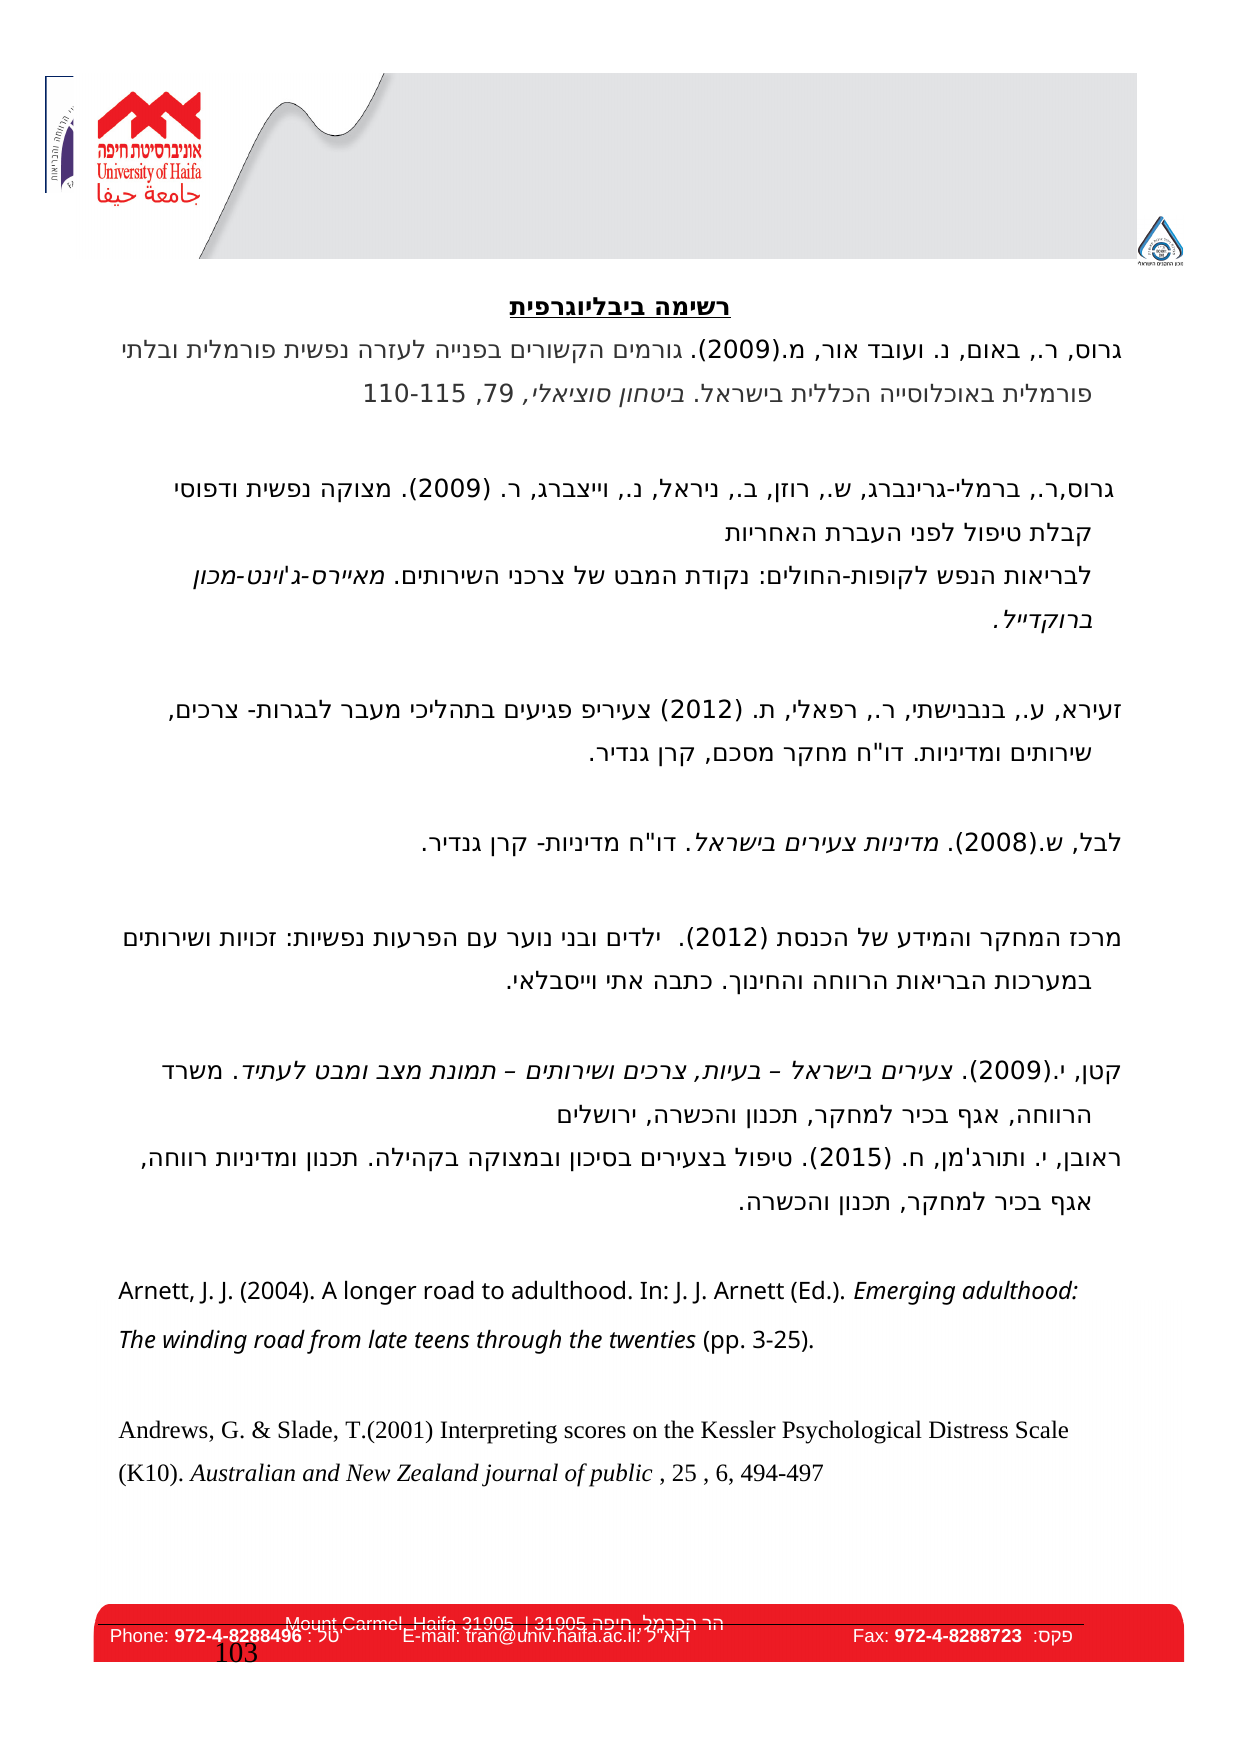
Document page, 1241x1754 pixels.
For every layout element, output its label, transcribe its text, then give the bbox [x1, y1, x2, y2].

picture [93, 1300, 1185, 1662]
text Arnett, J. J. (2004). A longer road to adulthood. In: J. J. Arnett (Ed.). Emerging adulthood: The winding road from late teens through the twenties (pp. 3-25). [118, 1274, 1122, 1356]
text גרוס,ר., ברמלי-גרינברג, ש., רוזן, ב., ניראל, נ., וייצברג, ר. (2009). מצוקה נפשית ודפוסי קבלת טיפול לפני העברת האחריות [118, 474, 1122, 547]
text קטן, י.(2009). צעירים בישראל – בעיות, צרכים ושירותים – תמונת מצב ומבט לעתיד. משרד הרווחה, אגף בכיר למחקר, תכנון והכשרה, ירושלים [118, 1056, 1122, 1129]
text גרוס, ר., באום, נ. ועובד אור, מ.(2009). גורמים הקשורים בפנייה לעזרה נפשית פורמלית ובלתי פורמלית באוכלוסייה הכללית בישראל. ביטחון סוציאלי, 79, 110-115 [118, 336, 1122, 408]
text רשימה ביבליוגרפית [118, 292, 1122, 321]
picture [46, 73, 1137, 259]
text מרכז המחקר והמידע של הכנסת (2012). ילדים ובני נוער עם הפרעות נפשיות: זכויות ושירותים במערכות הבריאות הרווחה והחינוך. כתבה אתי וייסבלאי. [118, 923, 1122, 996]
text זעירא, ע., בנבנישתי, ר., רפאלי, ת. (2012) צעיריפ פגיעים בתהליכי מעבר לבגרות- צרכים, שירותים ומדיניות. דו"ח מחקר מסכם, קרן גנדיר. [118, 695, 1122, 768]
text Andrews, G. & Slade, T.(2001) Interpreting scores on the Kessler Psychological Distress Scale (K10). Australian and New Zealand journal of public , 25 , 6, 494-497 [118, 1415, 1122, 1487]
text לבריאות הנפש לקופות-החולים: נקודת המבט של צרכני השירותים. מאיירס-ג'וינט-מכון ברוקדייל. [118, 562, 1093, 634]
picture [232, 1644, 239, 1661]
text ראובן, י. ותורג'מן, ח. (2015). טיפול בצעירים בסיכון ובמצוקה בקהילה. תכנון ומדיניות רווחה, אגף בכיר למחקר, תכנון והכשרה. [118, 1143, 1122, 1216]
text לבל, ש.(2008). מדיניות צעירים בישראל. דו"ח מדיניות- קרן גנדיר. [118, 828, 1122, 857]
